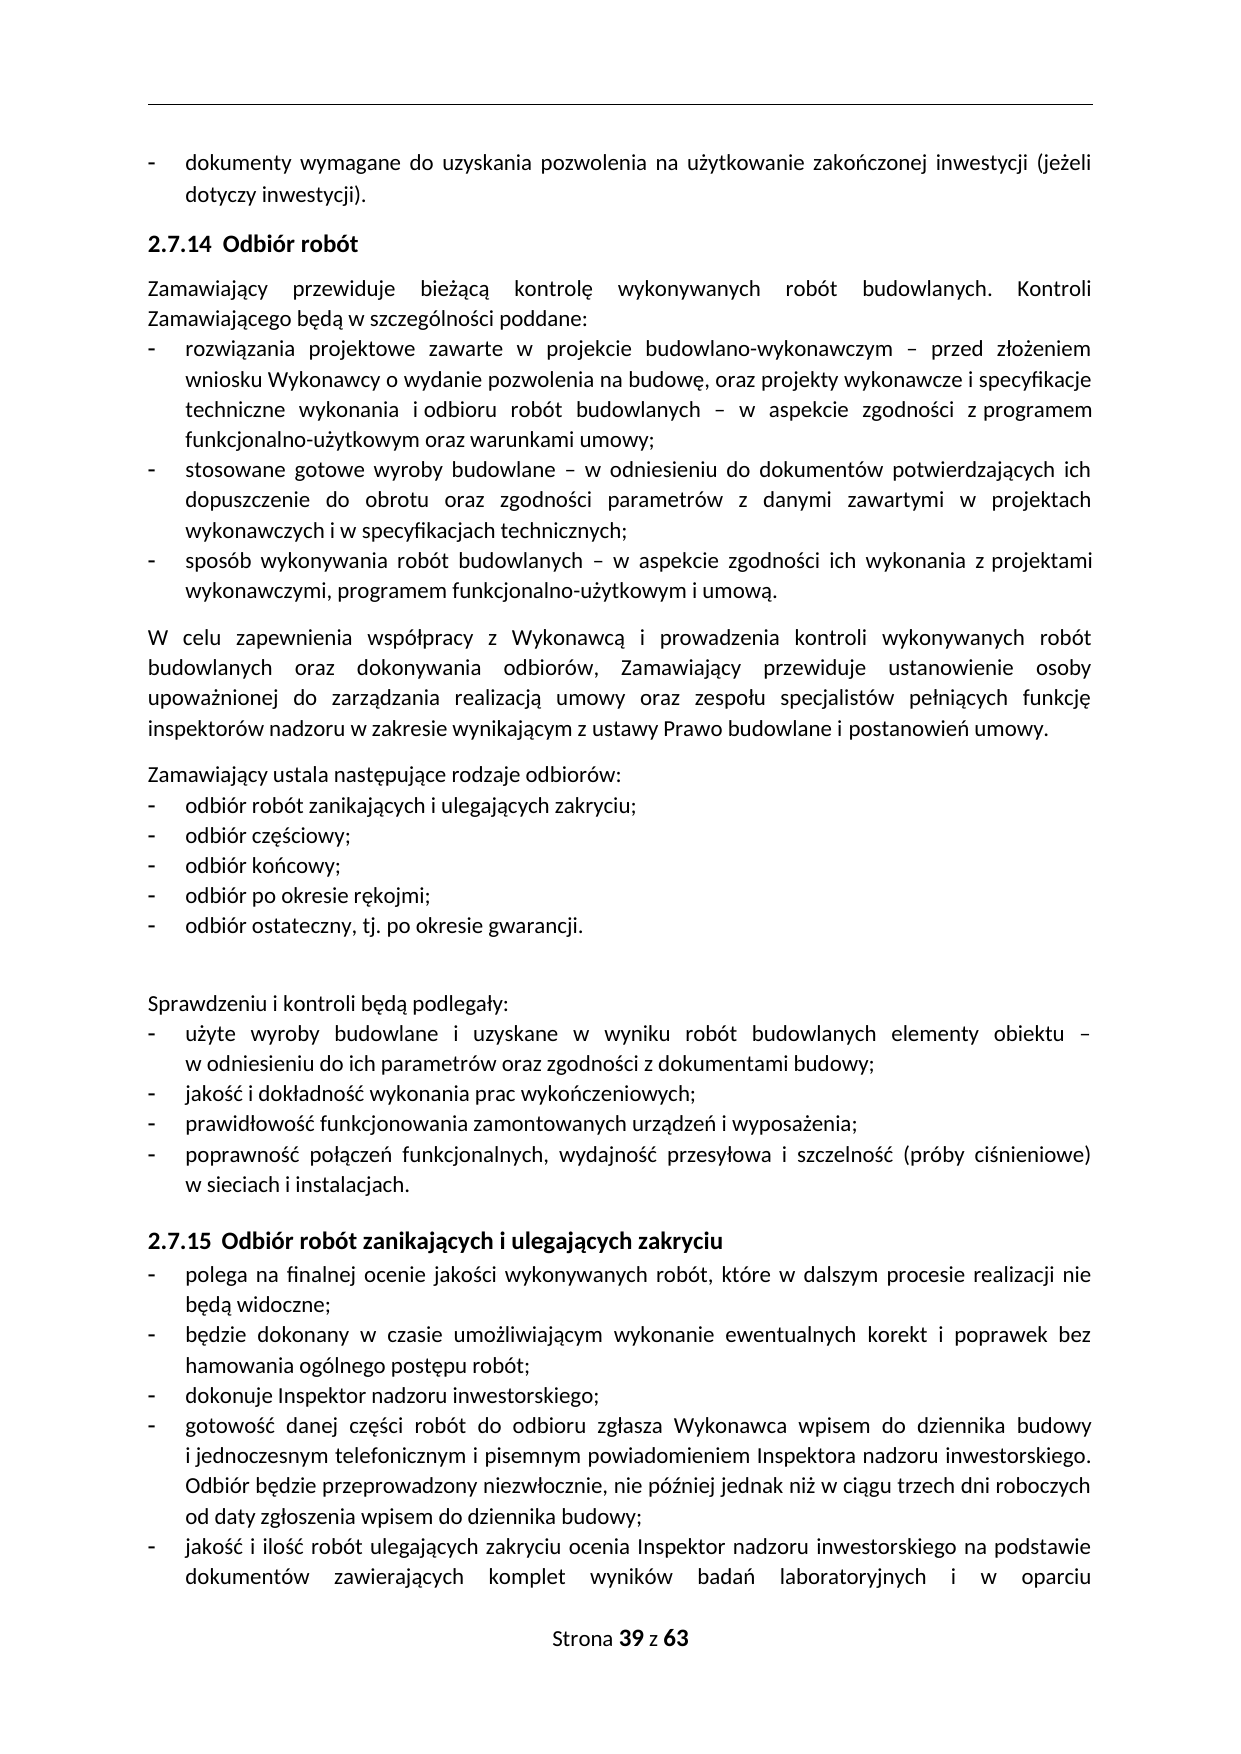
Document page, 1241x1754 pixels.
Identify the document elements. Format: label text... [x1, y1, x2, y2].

subtitle Odbiór robót [148, 229, 1093, 259]
list dokonuje Inspektor nadzoru inwestorskiego; [148, 1381, 1093, 1409]
text Zamawiający przewiduje bieżącą kontrolę wykonywanych robót budowlanych. Kontroli Zamawiającego będą w szczególności poddane: [148, 274, 1093, 332]
list prawidłowość funkcjonowania zamontowanych urządzeń i wyposażenia; [148, 1109, 1093, 1137]
text Zamawiający ustala następujące rodzaje odbiorów: [148, 761, 1093, 788]
text Sprawdzeniu i kontroli będą podlegały: [148, 989, 1093, 1017]
text W celu zapewnienia współpracy z Wykonawcą i prowadzenia kontroli wykonywanych robót budowlanych oraz dokonywania odbiorów, Zamawiający przewiduje ustanowienie osoby upoważnionej do zarządzania realizacją umowy oraz zespołu specjalistów pełniących funkcję inspektorów nadzoru w zakresie wynikającym z ustawy Prawo budowlane i postanowień umowy. [148, 623, 1093, 742]
list odbiór częściowy; [148, 821, 1093, 849]
list odbiór ostateczny, tj. po okresie gwarancji. [148, 912, 1093, 939]
list użyte wyroby budowlane i uzyskane w wyniku robót budowlanych elementy obiektu – w odniesieniu do ich parametrów oraz zgodności z dokumentami budowy; [148, 1019, 1093, 1077]
list gotowość danej części robót do odbioru zgłasza Wykonawca wpisem do dziennika budowy i jednoczesnym telefonicznym i pisemnym powiadomieniem Inspektora nadzoru inwestorskiego. Odbiór będzie przeprowadzony niezwłocznie, nie później jednak niż w ciągu trzech dni roboczych od daty zgłoszenia wpisem do dziennika budowy; [148, 1411, 1093, 1530]
list rozwiązania projektowe zawarte w projekcie budowlano-wykonawczym – przed złożeniem wniosku Wykonawcy o wydanie pozwolenia na budowę, oraz projekty wykonawcze i specyfikacje techniczne wykonania i odbioru robót budowlanych – w aspekcie zgodności z programem funkcjonalno-użytkowym oraz warunkami umowy; [148, 334, 1093, 453]
list odbiór końcowy; [148, 851, 1093, 879]
list będzie dokonany w czasie umożliwiającym wykonanie ewentualnych korekt i poprawek bez hamowania ogólnego postępu robót; [148, 1321, 1093, 1379]
list odbiór robót zanikających i ulegających zakryciu; [148, 791, 1093, 819]
list dokumenty wymagane do uzyskania pozwolenia na użytkowanie zakończonej inwestycji (jeżeli dotyczy inwestycji). [148, 148, 1093, 208]
list odbiór po okresie rękojmi; [148, 881, 1093, 909]
list jakość i dokładność wykonania prac wykończeniowych; [148, 1079, 1093, 1107]
list stosowane gotowe wyroby budowlane – w odniesieniu do dokumentów potwierdzających ich dopuszczenie do obrotu oraz zgodności parametrów z danymi zawartymi w projektach wykonawczych i w specyfikacjach technicznych; [148, 455, 1093, 544]
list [148, 1532, 1093, 1590]
list poprawność połączeń funkcjonalnych, wydajność przesyłowa i szczelność (próby ciśnieniowe) w sieciach i instalacjach. [148, 1140, 1093, 1198]
list sposób wykonywania robót budowlanych – w aspekcie zgodności ich wykonania z projektami wykonawczymi, programem funkcjonalno-użytkowym i umową. [148, 546, 1093, 604]
list polega na finalnej ocenie jakości wykonywanych robót, które w dalszym procesie realizacji nie będą widoczne; [148, 1260, 1093, 1318]
list Odbiór robót zanikających i ulegających zakryciu [148, 1225, 1093, 1256]
